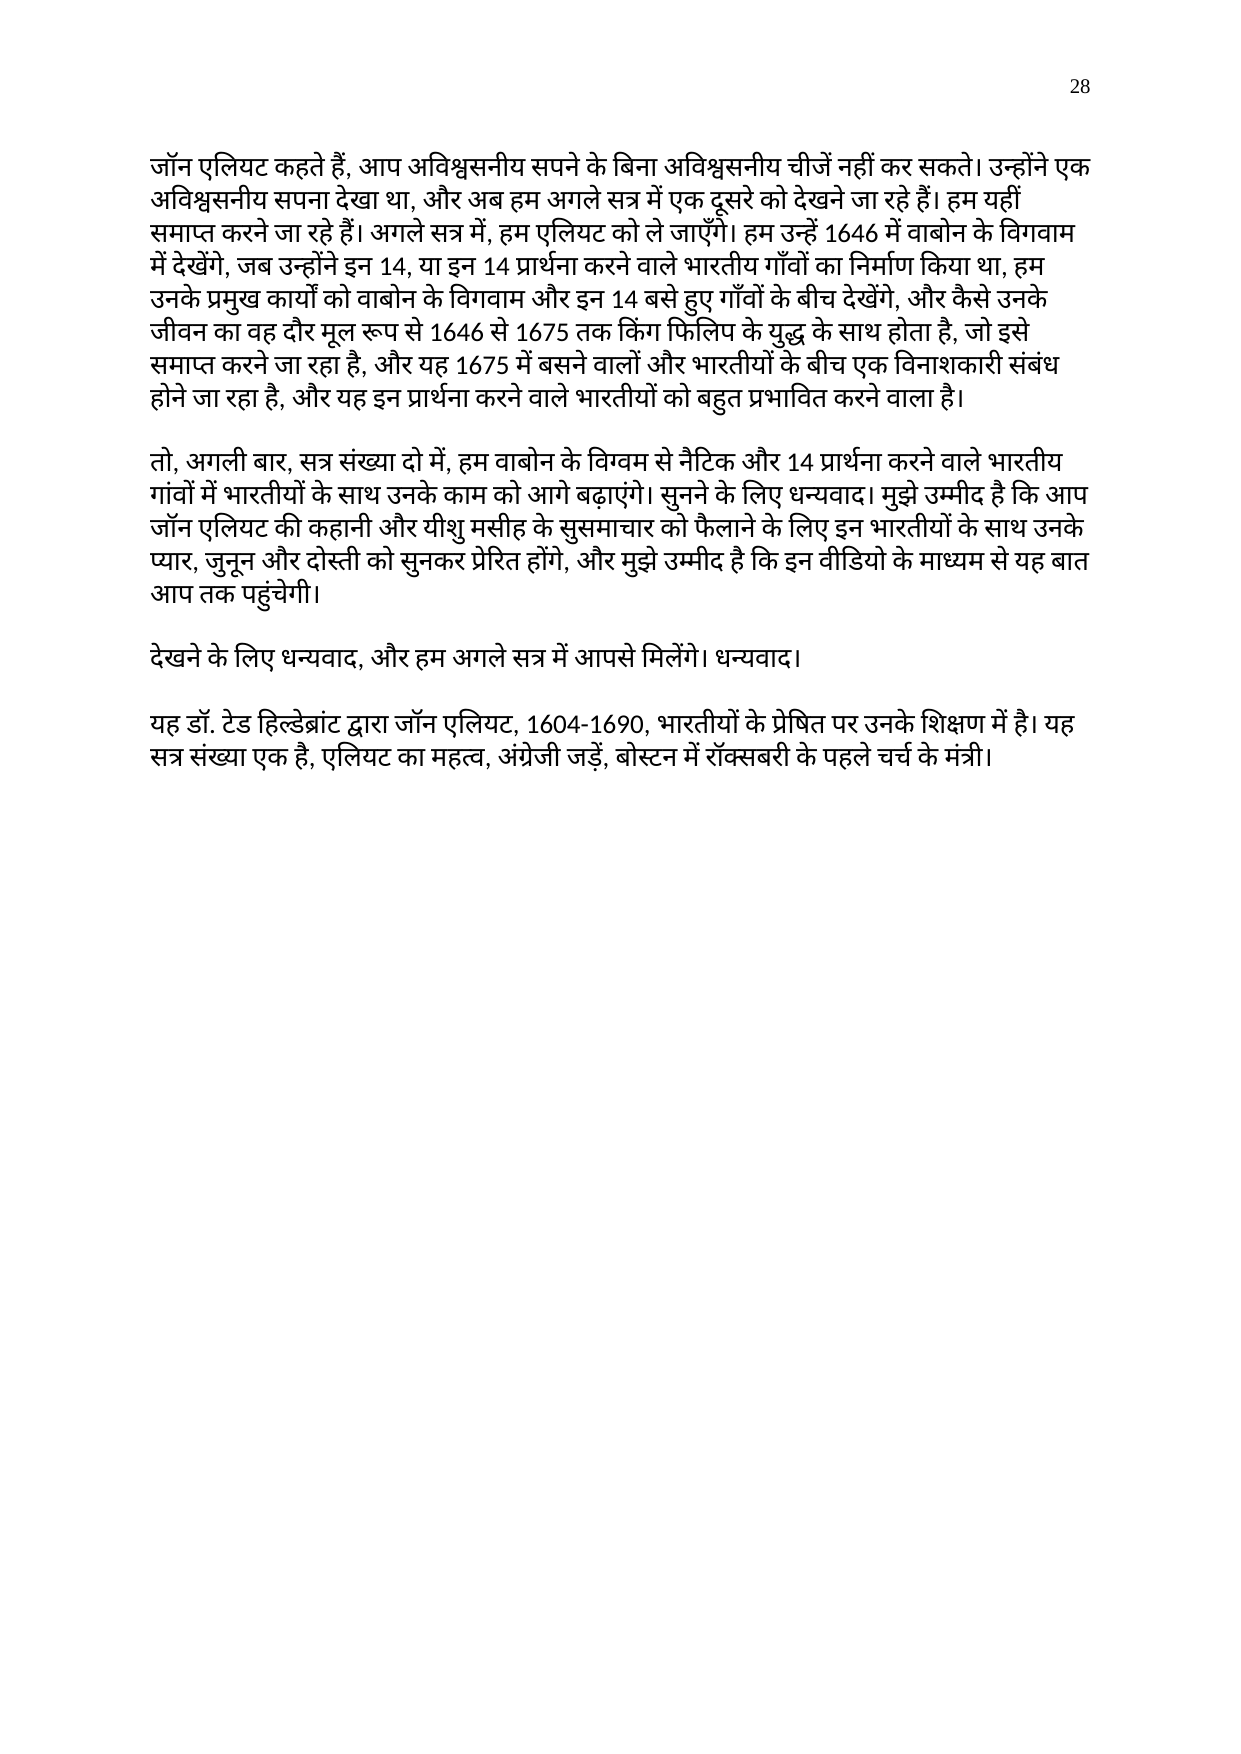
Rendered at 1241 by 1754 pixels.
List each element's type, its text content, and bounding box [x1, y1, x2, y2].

text जॉन एलियट कहते हैं, आप अविश्वसनीय सपने के बिना अविश्वसनीय चीजें नहीं कर सकते। उन्होंने एक अविश्वसनीय सपना देखा था, और अब हम अगले सत्र में एक दूसरे को देखने जा रहे हैं। हम यहीं समाप्त करने जा रहे हैं। अगले सत्र में, हम एलियट को ले जाएँगे। हम उन्हें 1646 में वाबोन के विगवाम में देखेंगे, जब उन्होंने इन 14, या इन 14 प्रार्थना करने वाले भारतीय गाँवों का निर्माण किया था, हम उनके प्रमुख कार्यों को वाबोन के विगवाम और इन 14 बसे हुए गाँवों के बीच देखेंगे, और कैसे उनके जीवन का वह दौर मूल रूप से 1646 से 1675 तक किंग फिलिप के युद्ध के साथ होता है, जो इसे समाप्त करने जा रहा है, और यह 1675 में बसने वालों और भारतीयों के बीच एक विनाशकारी संबंध होने जा रहा है, और यह इन प्रार्थना करने वाले भारतीयों को बहुत प्रभावित करने वाला है। [150, 150, 1090, 414]
text तो, अगली बार, सत्र संख्या दो में, हम वाबोन के विग्वम से नैटिक और 14 प्रार्थना करने वाले भारतीय गांवों में भारतीयों के साथ उनके काम को आगे बढ़ाएंगे। सुनने के लिए धन्यवाद। मुझे उम्मीद है कि आप जॉन एलियट की कहानी और यीशु मसीह के सुसमाचार को फैलाने के लिए इन भारतीयों के साथ उनके प्यार, जुनून और दोस्ती को सुनकर प्रेरित होंगे, और मुझे उम्मीद है कि इन वीडियो के माध्यम से यह बात आप तक पहुंचेगी। [150, 445, 1090, 610]
text देखने के लिए धन्यवाद, और हम अगले सत्र में आपसे मिलेंगे। धन्यवाद। यह डॉ. टेड हिल्डेब्रांट द्वारा जॉन एलियट, 1604-1690, भारतीयों के प्रेषित पर उनके शिक्षण में है। यह सत्र संख्या एक है, एलियट का महत्व, अंग्रेजी जड़ें, बोस्टन में रॉक्सबरी के पहले चर्च के मंत्री। [150, 642, 1090, 798]
